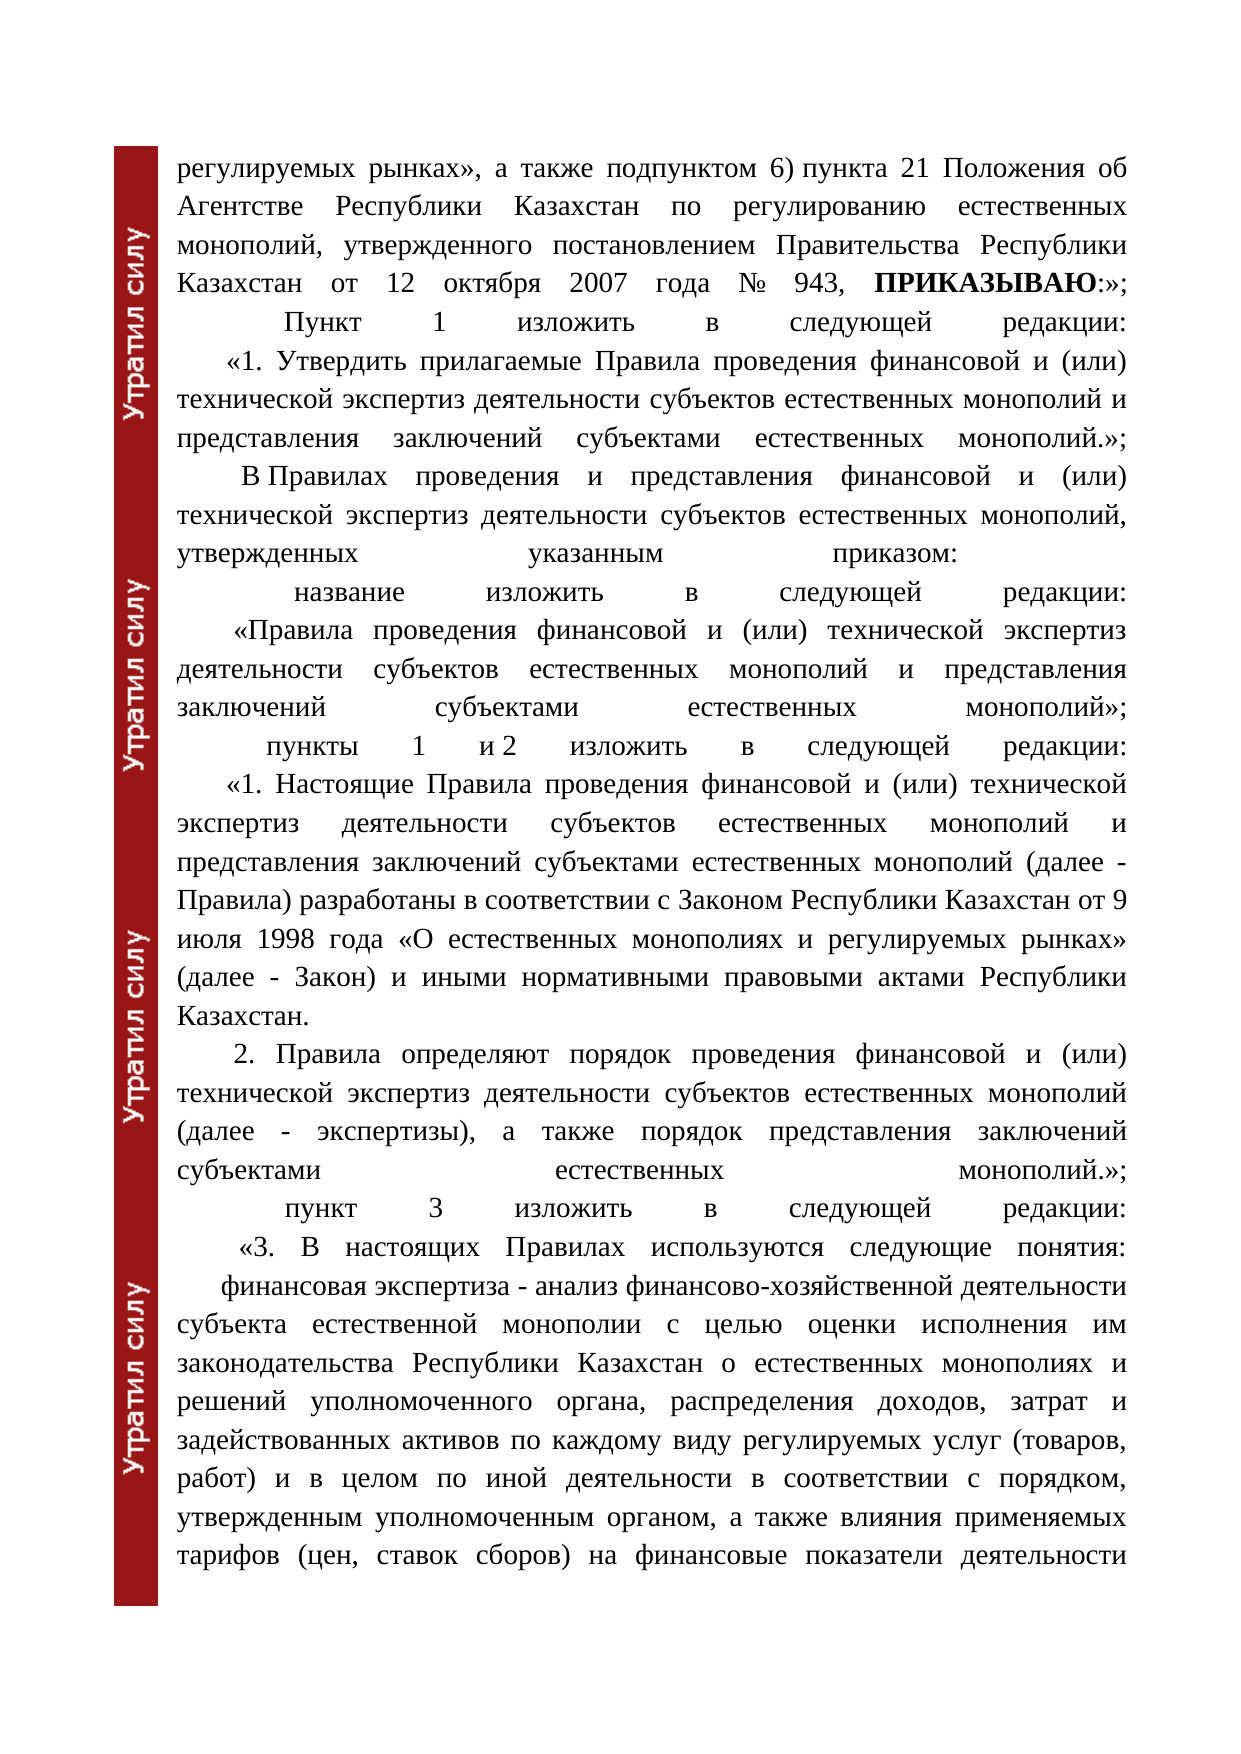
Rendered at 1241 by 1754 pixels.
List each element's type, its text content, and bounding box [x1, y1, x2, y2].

picture [114, 1571, 158, 1606]
picture [114, 146, 158, 150]
